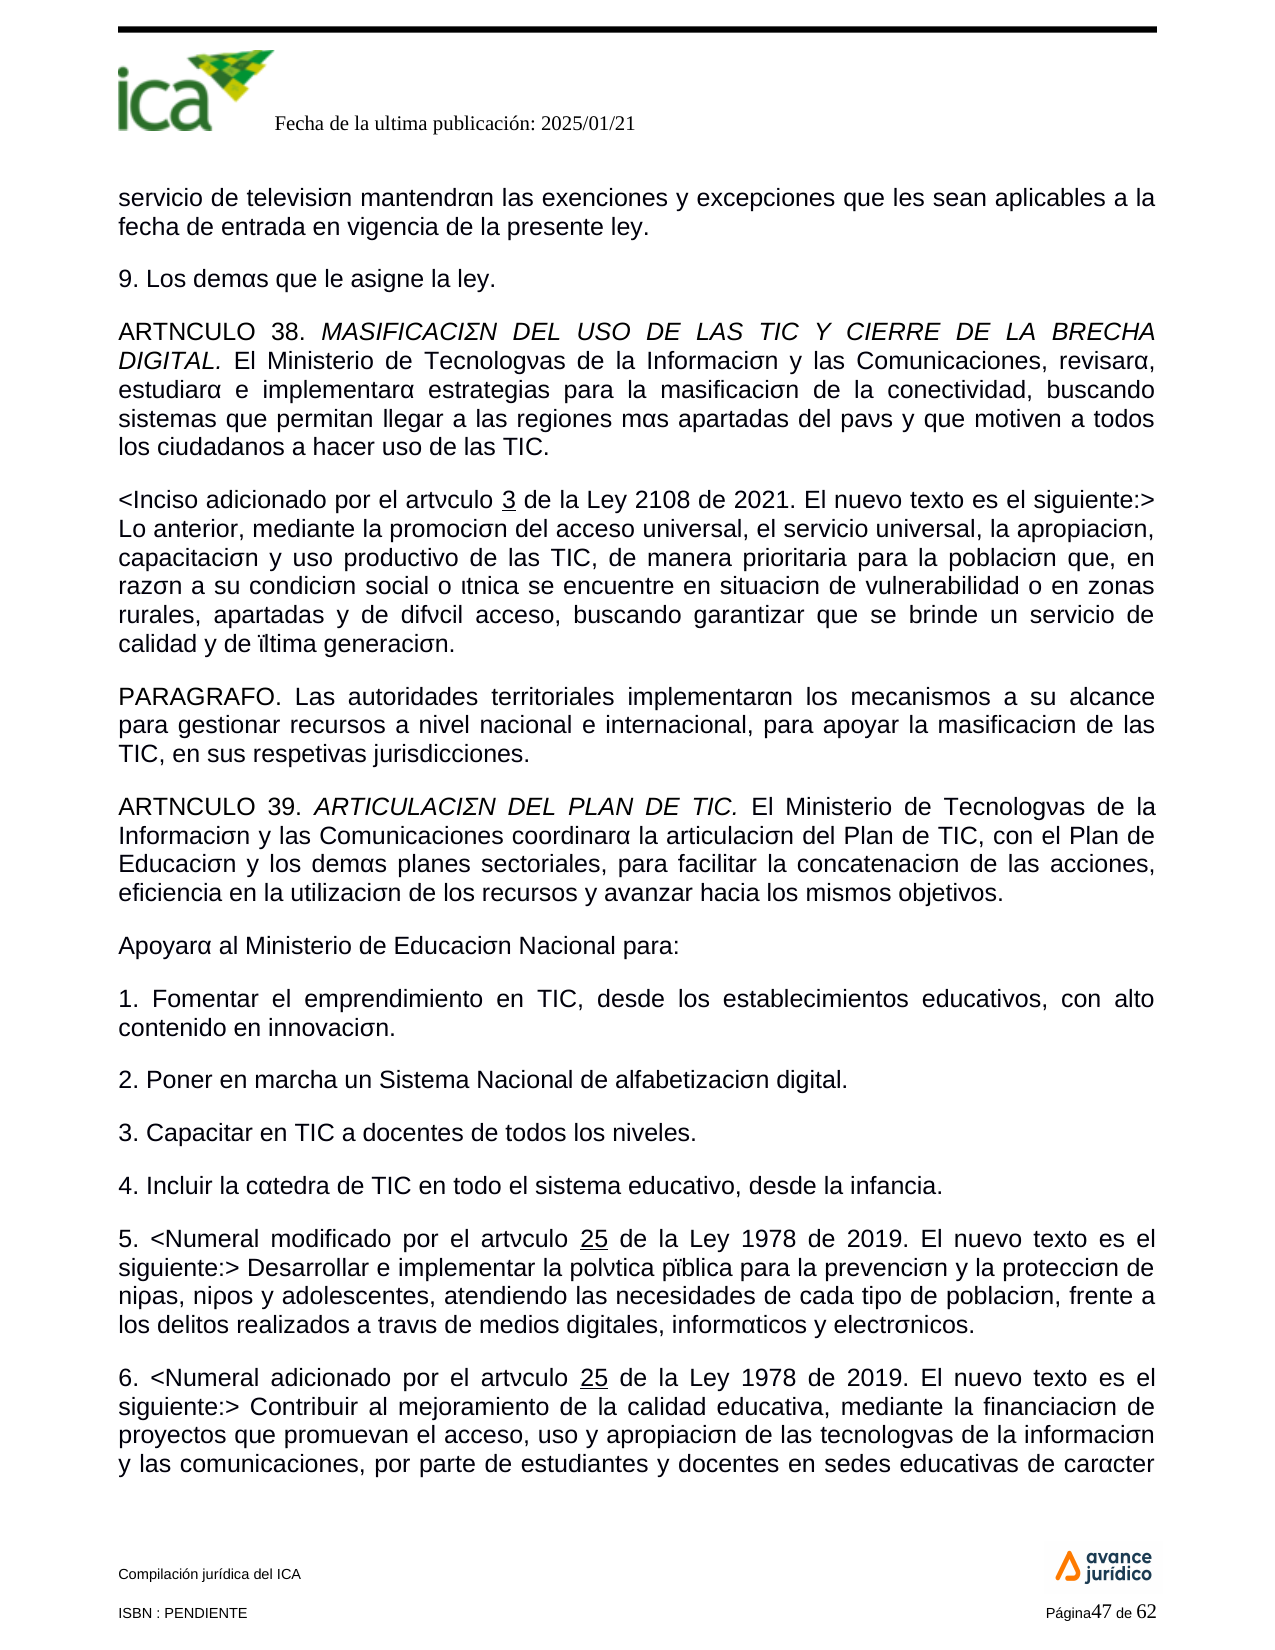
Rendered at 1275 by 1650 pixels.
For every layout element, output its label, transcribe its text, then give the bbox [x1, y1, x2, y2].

text 5. <Numeral modificado por el artνculo 25 de la Ley 1978 de 2019. El nuevo texto es el siguiente:> Desarrollar e implementar la polνtica pϊblica para la prevenciσn y la protecciσn de niρas, niρos y adolescentes, atendiendo las necesidades de cada tipo de poblaciσn, frente a los delitos realizados a travιs de medios digitales, informαticos y electrσnicos. [118, 1224, 1157, 1339]
text Apoyarα al Ministerio de Educaciσn Nacional para: [118, 931, 1157, 960]
text 1. Fomentar el emprendimiento en TIC, desde los establecimientos educativos, con alto contenido en innovaciσn. [118, 984, 1157, 1041]
text PARΑGRAFO. Las autoridades territoriales implementarαn los mecanismos a su alcance para gestionar recursos a nivel nacional e internacional, para apoyar la masificaciσn de las TIC, en sus respetivas jurisdicciones. [118, 682, 1157, 768]
text &$ARTΝCULO 38. MASIFICACIΣN DEL USO DE LAS TIC Y CIERRE DE LA BRECHA DIGITAL. El Ministerio de Tecnologνas de la Informaciσn y las Comunicaciones, revisarα, estudiarα e implementarα estrategias para la masificaciσn de la conectividad, buscando sistemas que permitan llegar a las regiones mαs apartadas del paνs y que motiven a todos los ciudadanos a hacer uso de las TIC. [118, 317, 1157, 461]
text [118, 183, 1157, 240]
text <Inciso adicionado por el artνculo 3 de la Ley 2108 de 2021. El nuevo texto es el siguiente:> Lo anterior, mediante la promociσn del acceso universal, el servicio universal, la apropiaciσn, capacitaciσn y uso productivo de las TIC, de manera prioritaria para la poblaciσn que, en razσn a su condiciσn social o ιtnica se encuentre en situaciσn de vulnerabilidad o en zonas rurales, apartadas y de difνcil acceso, buscando garantizar que se brinde un servicio de calidad y de ϊltima generaciσn. [118, 485, 1157, 658]
text 2. Poner en marcha un Sistema Nacional de alfabetizaciσn digital. [118, 1065, 1157, 1094]
text 4. Incluir la cαtedra de TIC en todo el sistema educativo, desde la infancia. [118, 1171, 1157, 1200]
text 3. Capacitar en TIC a docentes de todos los niveles. [118, 1118, 1157, 1147]
text 9. Los demαs que le asigne la ley. [118, 264, 1157, 293]
text &$ARTΝCULO 39. ARTICULACIΣN DEL PLAN DE TIC. El Ministerio de Tecnologνas de la Informaciσn y las Comunicaciones coordinarα la articulaciσn del Plan de TIC, con el Plan de Educaciσn y los demαs planes sectoriales, para facilitar la concatenaciσn de las acciones, eficiencia en la utilizaciσn de los recursos y avanzar hacia los mismos objetivos. [118, 792, 1157, 907]
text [118, 1363, 1157, 1478]
